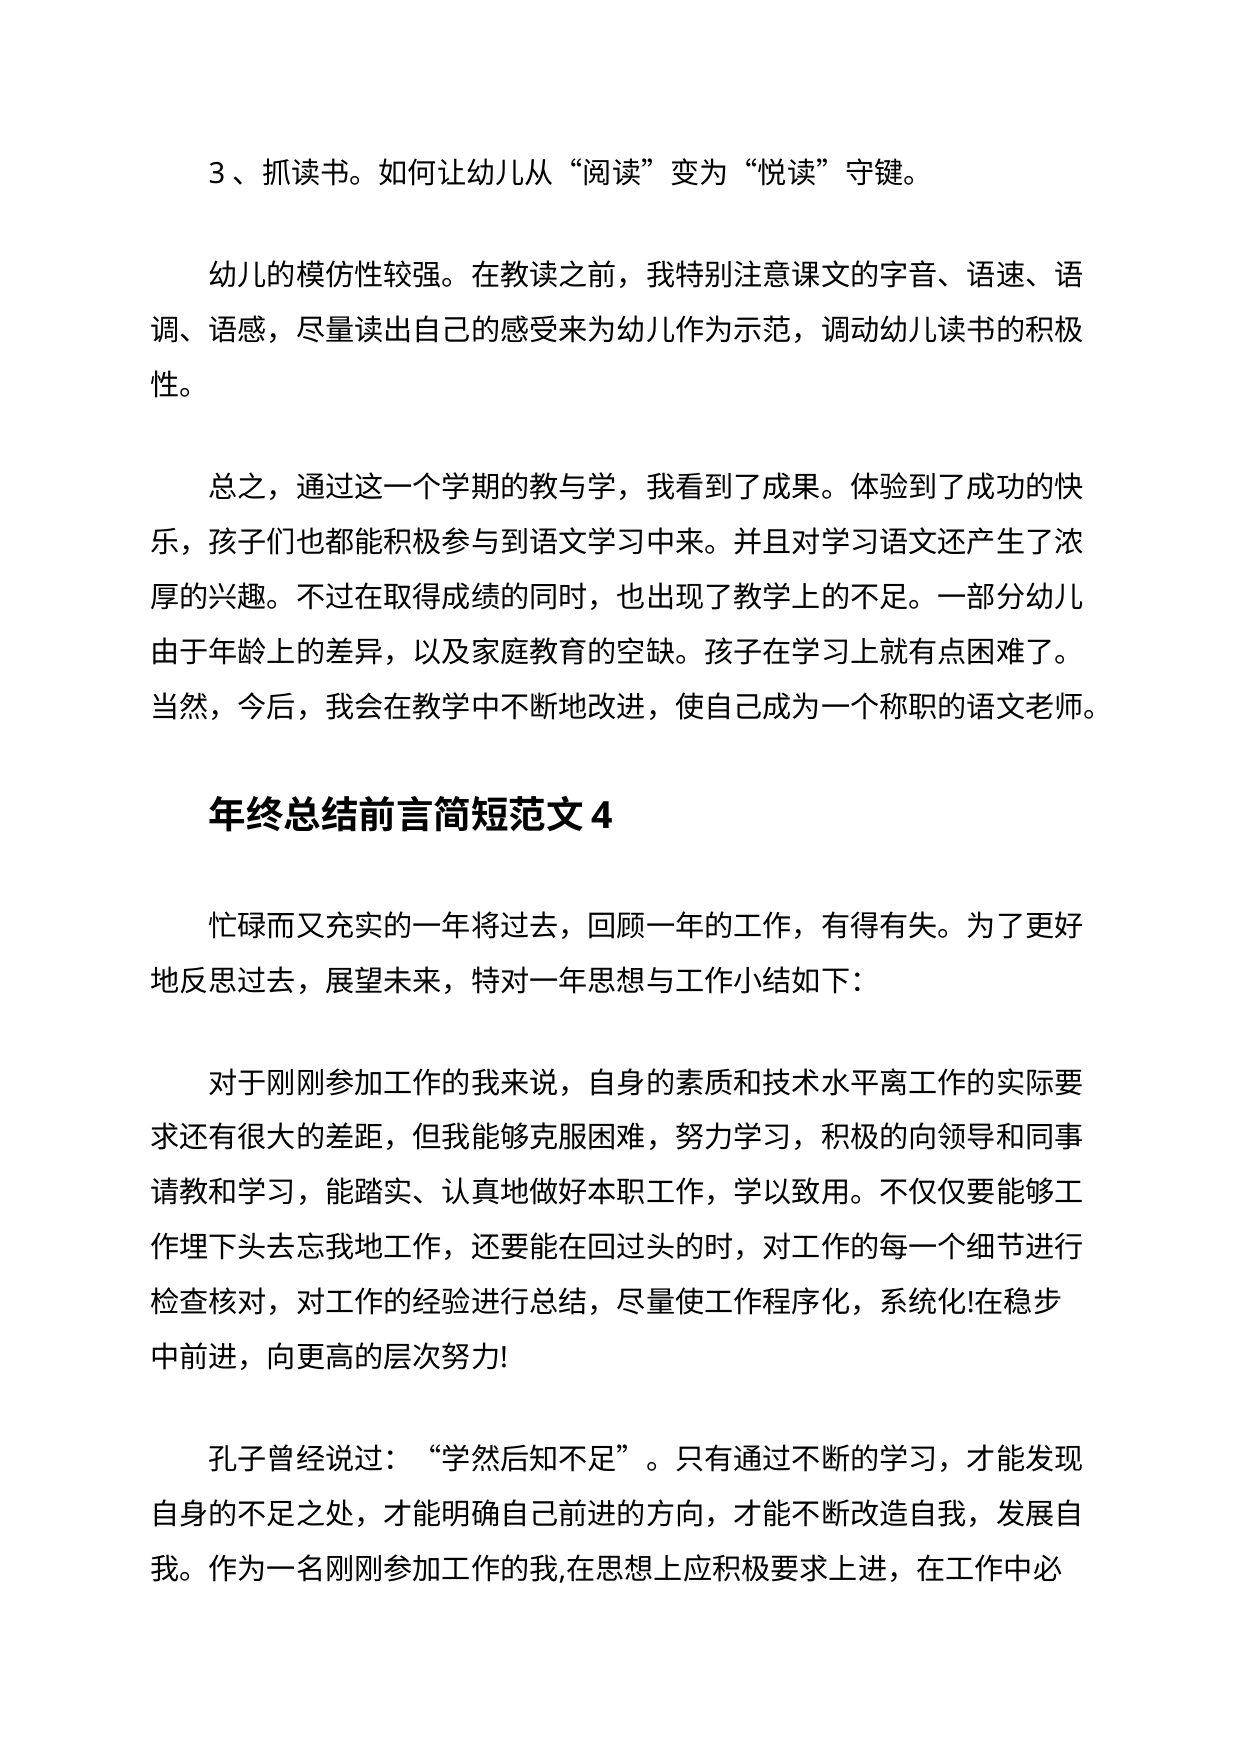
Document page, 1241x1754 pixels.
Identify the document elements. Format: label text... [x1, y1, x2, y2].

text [150, 1436, 1090, 1588]
text 3 、抓读书。如何让幼儿从“阅读”变为“悦读”守键。 [150, 150, 1090, 192]
text 幼儿的模仿性较强。在教读之前，我特别注意课文的字音、语速、语调、语感，尽量读出自己的感受来为幼儿作为示范，调动幼儿读书的积极性。 [150, 252, 1090, 404]
text 年终总结前言简短范文4 [150, 785, 1090, 839]
text 总之，通过这一个学期的教与学，我看到了成果。体验到了成功的快乐，孩子们也都能积极参与到语文学习中来。并且对学习语文还产生了浓厚的兴趣。不过在取得成绩的同时，也出现了教学上的不足。一部分幼儿由于年龄上的差异，以及家庭教育的空缺。孩子在学习上就有点困难了。当然，今后，我会在教学中不断地改进，使自己成为一个称职的语文老师。 [150, 463, 1090, 725]
text 忙碌而又充实的一年将过去，回顾一年的工作，有得有失。为了更好地反思过去，展望未来，特对一年思想与工作小结如下： [150, 902, 1090, 1000]
text 对于刚刚参加工作的我来说，自身的素质和技术水平离工作的实际要求还有很大的差距，但我能够克服困难，努力学习，积极的向领导和同事请教和学习，能踏实、认真地做好本职工作，学以致用。不仅仅要能够工作埋下头去忘我地工作，还要能在回过头的时，对工作的每一个细节进行检查核对，对工作的经验进行总结，尽量使工作程序化，系统化!在稳步中前进，向更高的层次努力! [150, 1059, 1090, 1376]
